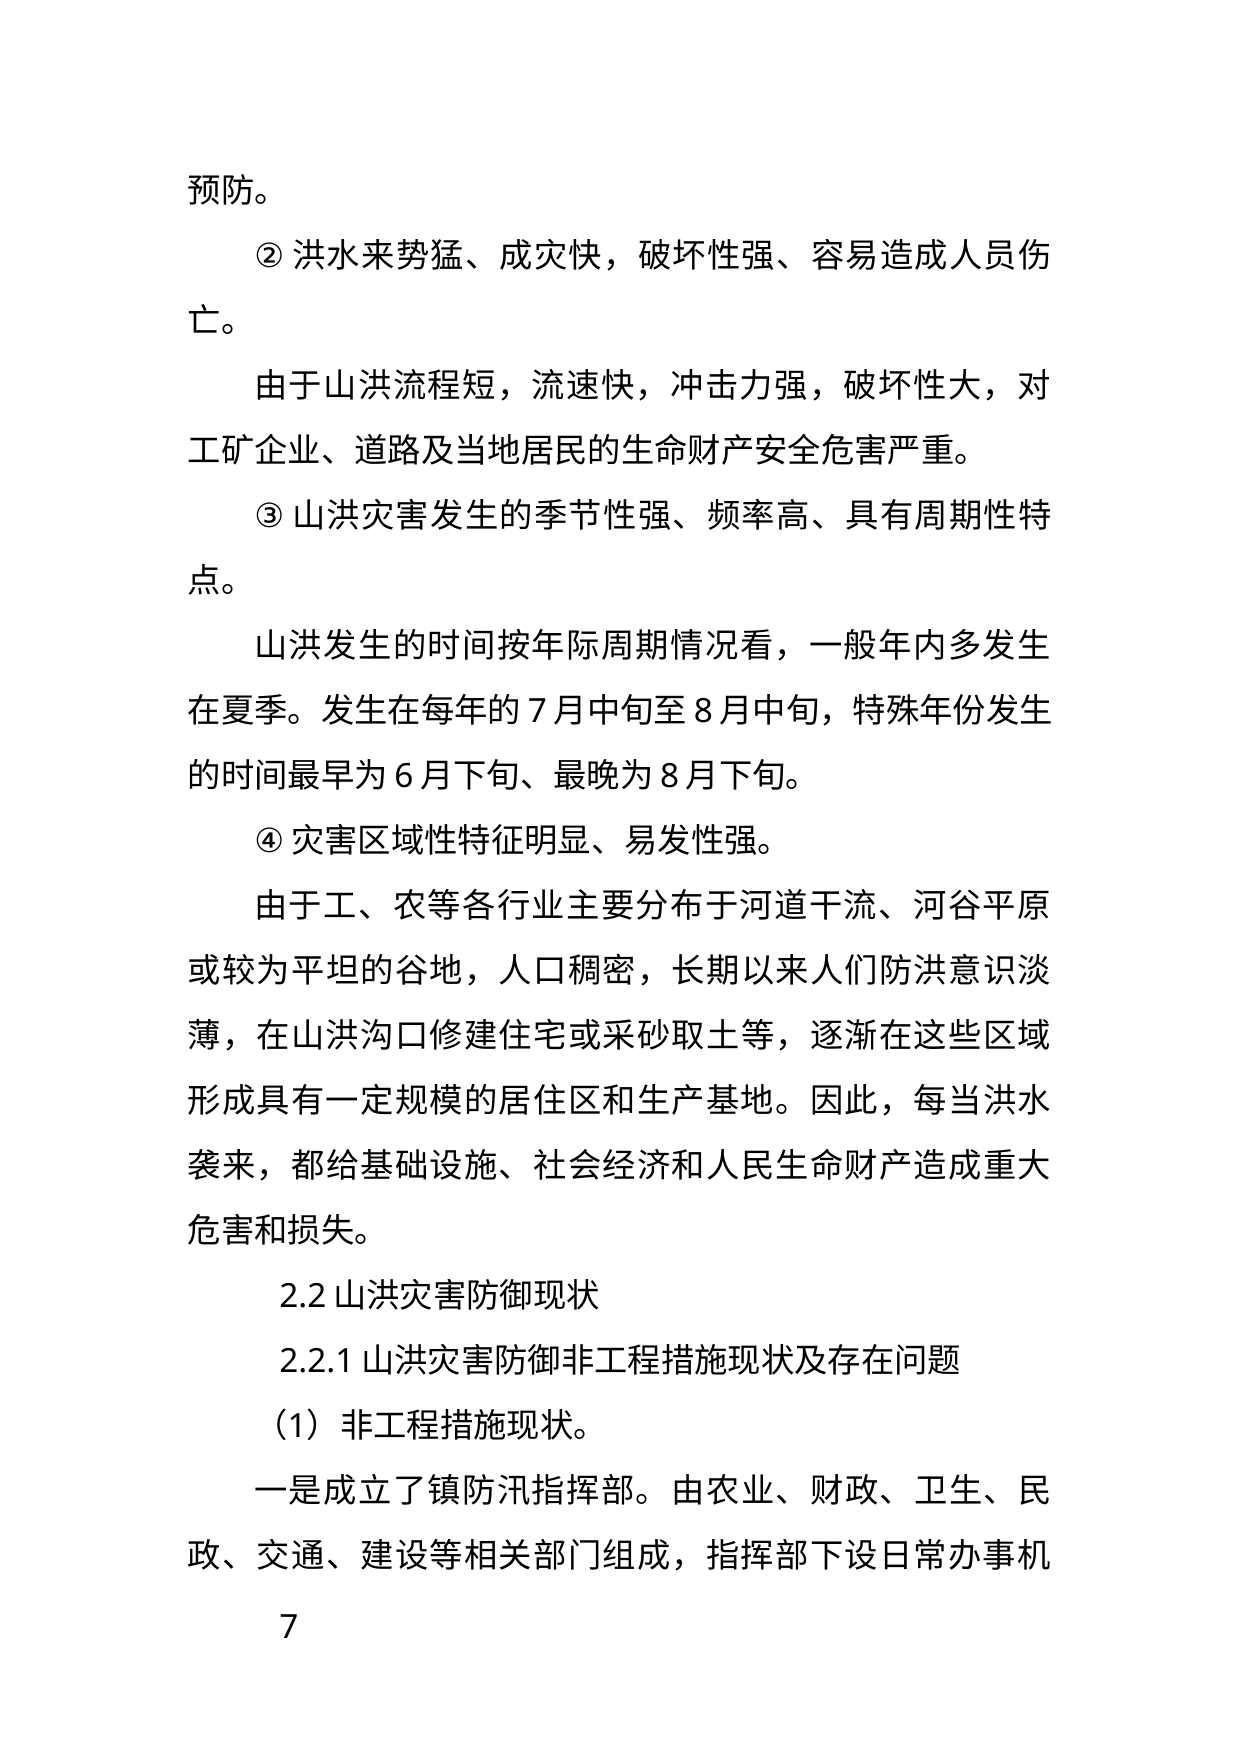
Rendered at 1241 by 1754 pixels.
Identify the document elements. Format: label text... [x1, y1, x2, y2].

text 2.2山洪灾害防御现状 [187, 1260, 1053, 1325]
text ④灾害区域性特征明显、易发性强。 [187, 805, 1053, 870]
text 山洪发生的时间按年际周期情况看，一般年内多发生在夏季。发生在每年的7月中旬至8月中旬，特殊年份发生的时间最早为6月下旬、最晚为8月下旬。 [187, 610, 1053, 805]
text 2.2.1山洪灾害防御非工程措施现状及存在问题 [187, 1325, 1053, 1390]
text ③山洪灾害发生的季节性强、频率高、具有周期性特点。 [187, 480, 1053, 610]
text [187, 155, 1053, 220]
text ②洪水来势猛、成灾快，破坏性强、容易造成人员伤亡。 [187, 220, 1053, 350]
text 由于山洪流程短，流速快，冲击力强，破坏性大，对工矿企业、道路及当地居民的生命财产安全危害严重。 [187, 350, 1053, 480]
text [187, 1455, 1053, 1585]
text 由于工、农等各行业主要分布于河道干流、河谷平原或较为平坦的谷地，人口稠密，长期以来人们防洪意识淡薄，在山洪沟口修建住宅或采砂取土等，逐渐在这些区域形成具有一定规模的居住区和生产基地。因此，每当洪水袭来，都给基础设施、社会经济和人民生命财产造成重大危害和损失。 [187, 870, 1053, 1260]
text （1）非工程措施现状。 [187, 1390, 1053, 1455]
